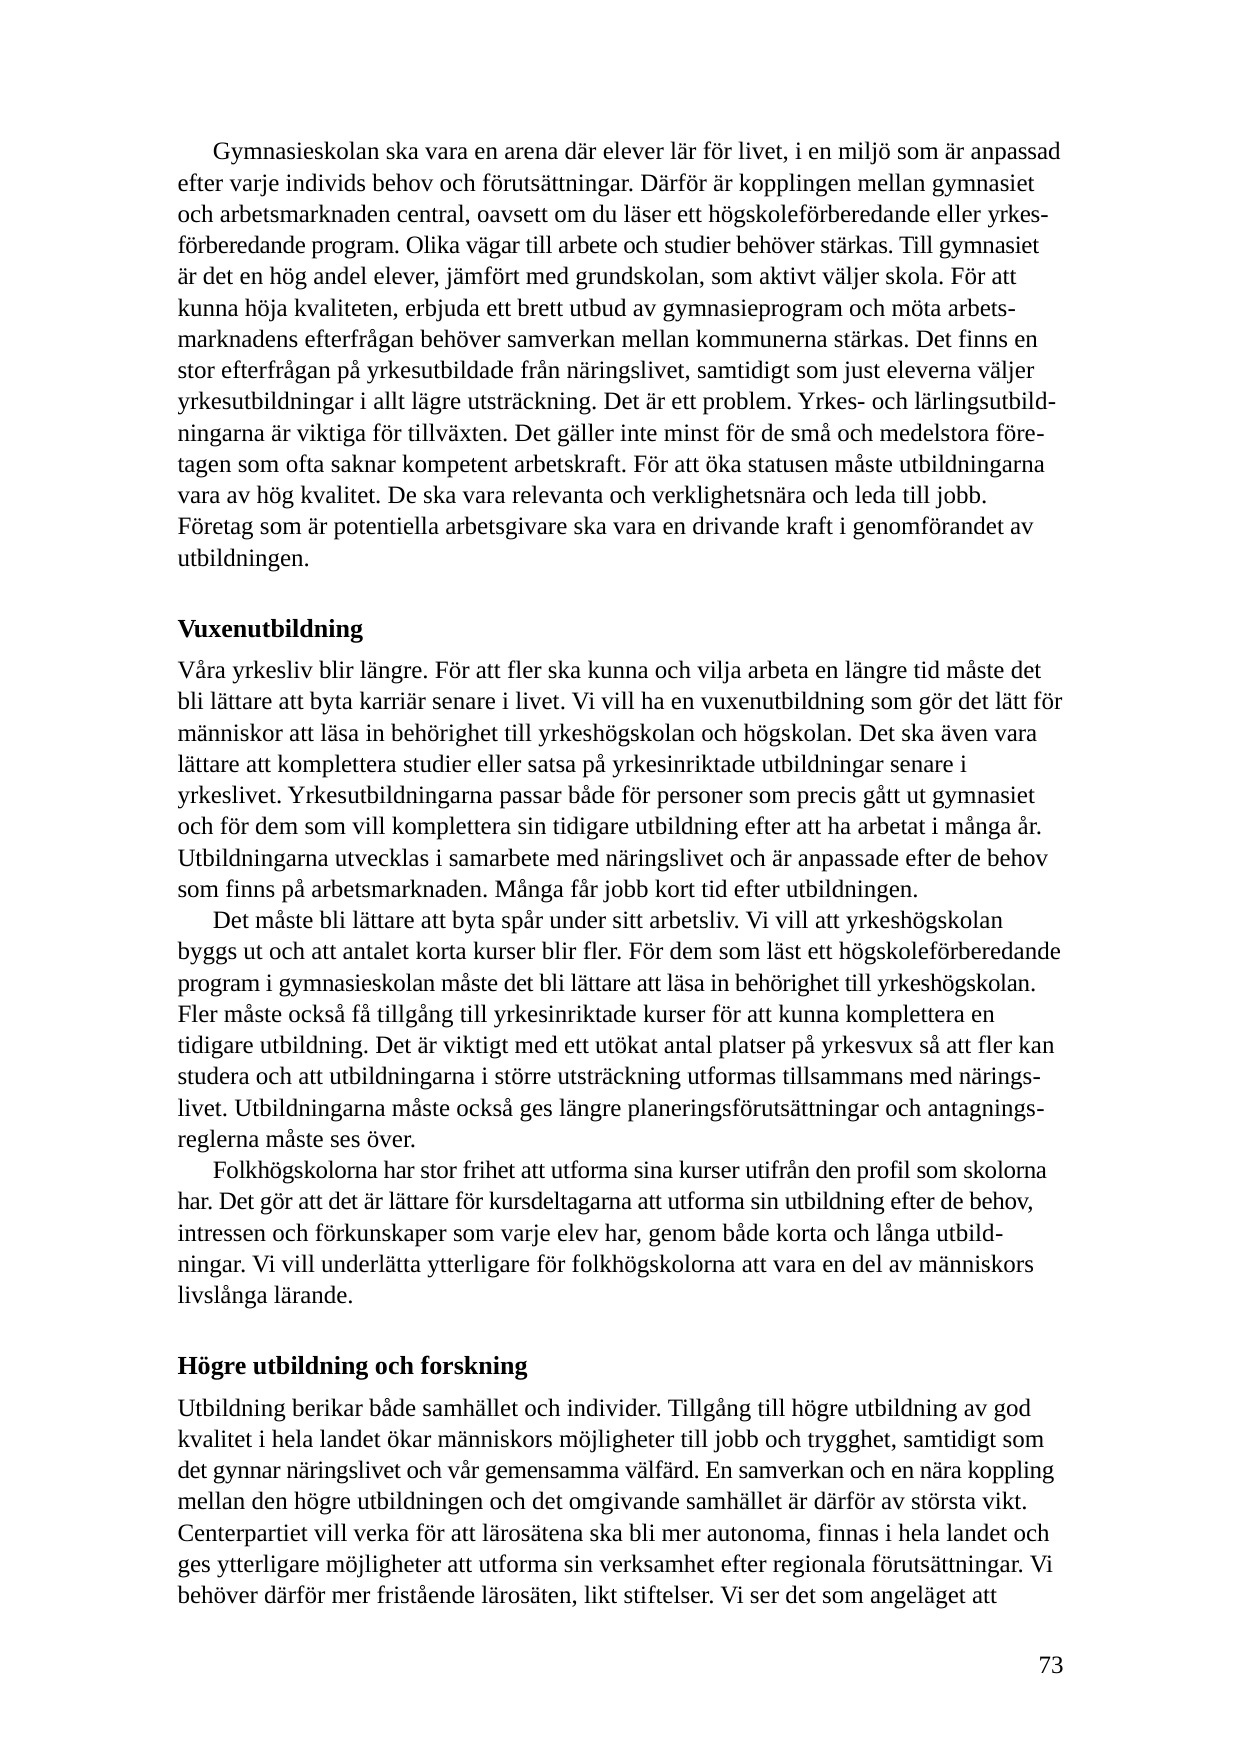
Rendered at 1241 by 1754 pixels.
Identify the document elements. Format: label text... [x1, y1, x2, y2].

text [177, 1390, 1063, 1609]
text Våra yrkesliv blir längre. För att fler ska kunna och vilja arbeta en längre tid måste det bli lättare att byta karriär senare i livet. Vi vill ha en vuxenutbildning som gör det lätt för människor att läsa in behörighet till yrkeshögskolan och högskolan. Det ska även vara lättare att komplettera studier eller satsa på yrkesinriktade utbildningar senare i yrkeslivet. Yrkesutbildningarna passar både för personer som precis gått ut gymnasiet och för dem som vill komplettera sin tidigare utbildning efter att ha arbetat i många år. Utbildningarna utvecklas i samarbete med näringslivet och är anpassade efter de behov som finns på arbetsmarknaden. Många får jobb kort tid efter utbildningen. [177, 653, 1063, 903]
text Det måste bli lättare att byta spår under sitt arbetsliv. Vi vill att yrkeshögskolan byggs ut och att antalet korta kurser blir fler. För dem som läst ett högskoleförberedande program i gymnasieskolan måste det bli lättare att läsa in behörighet till yrkeshögskolan. Fler måste också få tillgång till yrkesinriktade kurser för att kunna komplettera en tidigare utbildning. Det är viktigt med ett utökat antal platser på yrkesvux så att fler kan studera och att utbildningarna i större utsträckning utformas tillsammans med näringslivet. Utbildningarna måste också ges längre planeringsförutsättningar och antagningsreglerna måste ses över. [177, 903, 1063, 1153]
subtitle Vuxenutbildning [177, 609, 1063, 644]
text Gymnasieskolan ska vara en arena där elever lär för livet, i en miljö som är anpassad efter varje individs behov och förutsättningar. Därför är kopplingen mellan gymnasiet och arbetsmarknaden central, oavsett om du läser ett högskoleförberedande eller yrkesförberedande program. Olika vägar till arbete och studier behöver stärkas. Till gymnasiet är det en hög andel elever, jämfört med grundskolan, som aktivt väljer skola. För att kunna höja kvaliteten, erbjuda ett brett utbud av gymnasieprogram och möta arbetsmarknadens efterfrågan behöver samverkan mellan kommunerna stärkas. Det finns en stor efterfrågan på yrkesutbildade från näringslivet, samtidigt som just eleverna väljer yrkesutbildningar i allt lägre utsträckning. Det är ett problem. Yrkes- och lärlingsutbildningarna är viktiga för tillväxten. Det gäller inte minst för de små och medelstora företagen som ofta saknar kompetent arbetskraft. För att öka statusen måste utbildningarna vara av hög kvalitet. De ska vara relevanta och verklighetsnära och leda till jobb. Företag som är potentiella arbetsgivare ska vara en drivande kraft i genomförandet av utbildningen. [177, 134, 1063, 571]
text Folkhögskolorna har stor frihet att utforma sina kurser utifrån den profil som skolorna har. Det gör att det är lättare för kursdeltagarna att utforma sin utbildning efter de behov, intressen och förkunskaper som varje elev har, genom både korta och långa utbildningar. Vi vill underlätta ytterligare för folkhögskolorna att vara en del av människors livslånga lärande. [177, 1153, 1063, 1309]
subtitle Högre utbildning och forskning [177, 1346, 1063, 1382]
